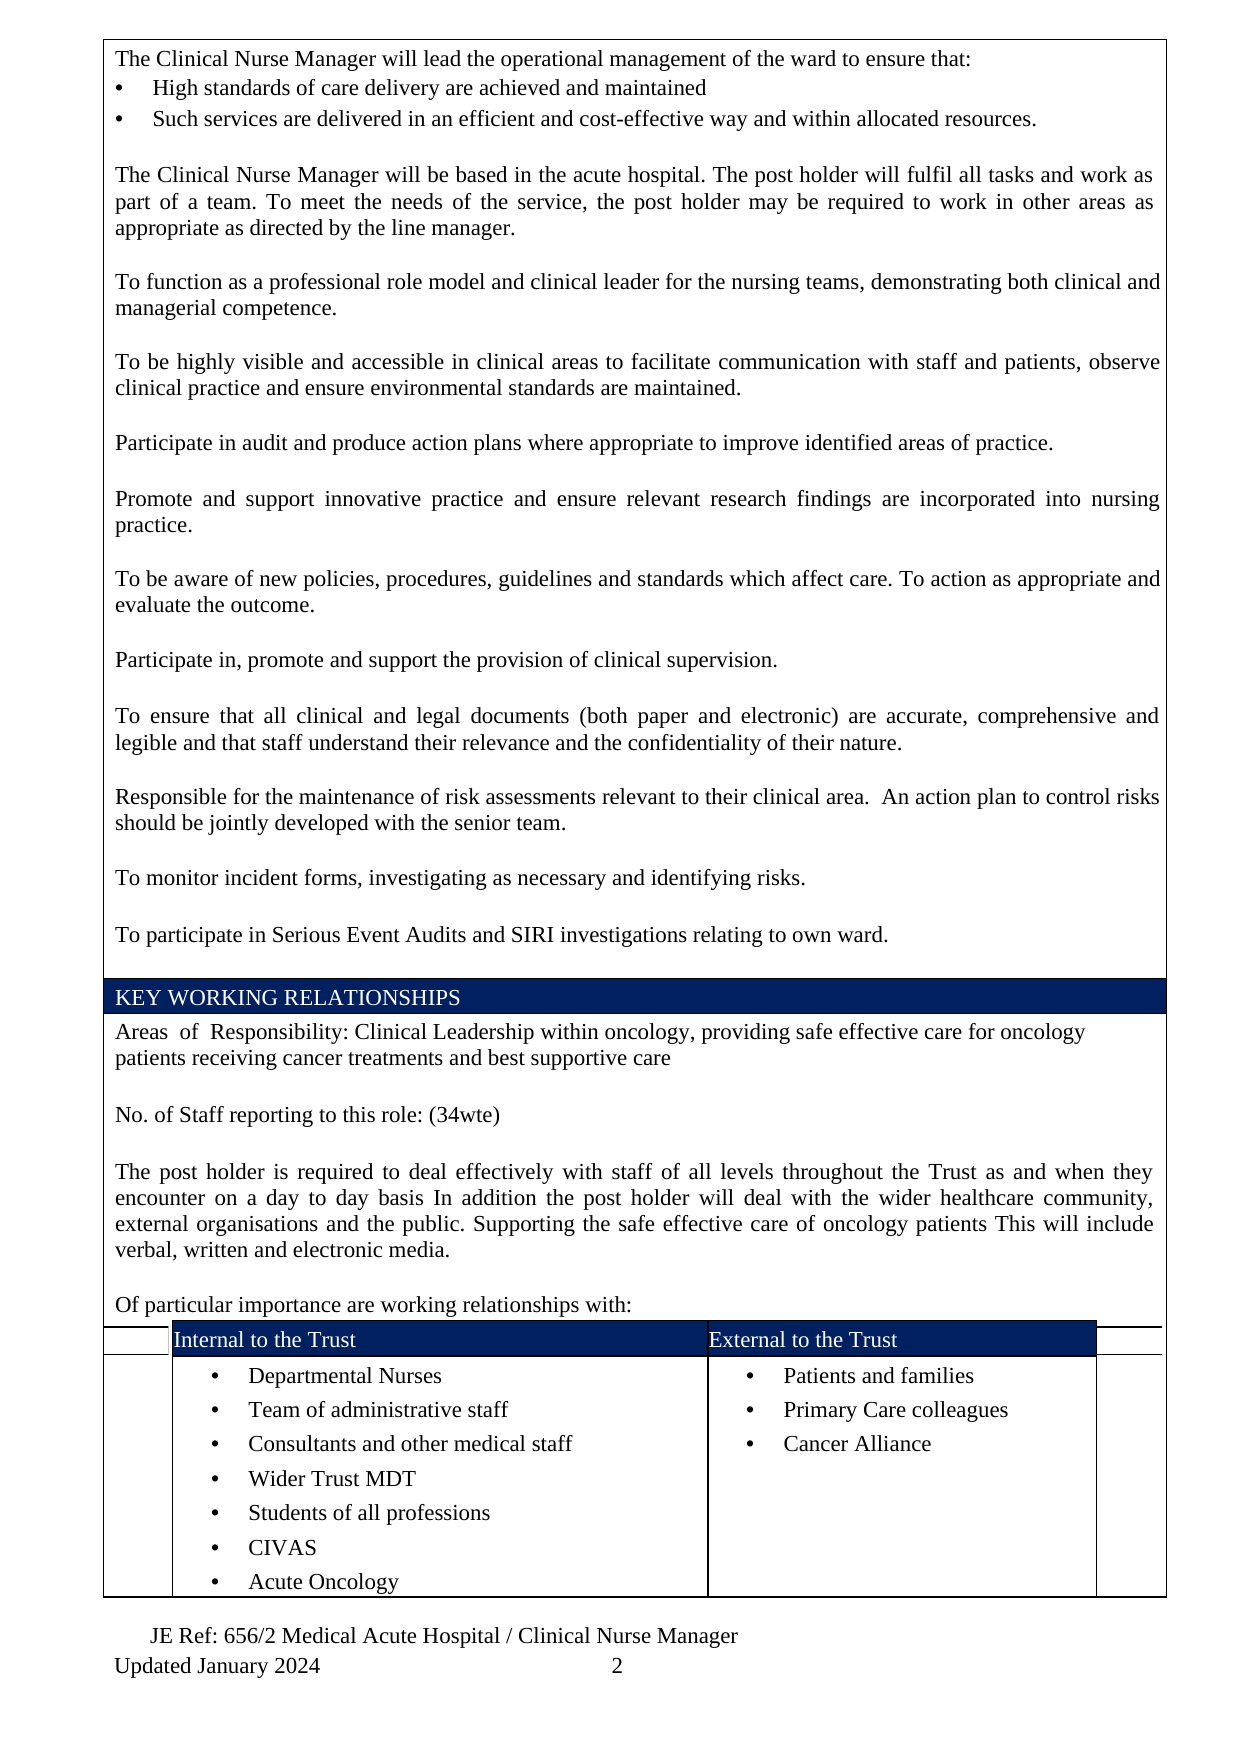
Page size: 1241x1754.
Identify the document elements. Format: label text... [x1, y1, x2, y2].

table_cell [104, 1320, 172, 1596]
table_cell [1097, 1320, 1166, 1596]
table_header The Clinical Nurse Manager will lead the operational management of the ward to ensure that: High standards of care delivery are achieved and maintained Such services are delivered in an efficient and cost-effective way and within allocated resources. The Clinical Nurse Manager will be based in the acute hospital. The post holder will fulfil all tasks and work as part of a team. To meet the needs of the service, the post holder may be required to work in other areas as appropriate as directed by the line manager. To function as a professional role model and clinical leader for the nursing teams, demonstrating both clinical and managerial competence. To be highly visible and accessible in clinical areas to facilitate communication with staff and patients, observe clinical practice and ensure environmental standards are maintained. Participate in audit and produce action plans where appropriate to improve identified areas of practice. Promote and support innovative practice and ensure relevant research findings are incorporated into nursing practice. To be aware of new policies, procedures, guidelines and standards which affect care. To action as appropriate and evaluate the outcome. Participate in, promote and support the provision of clinical supervision. To ensure that all clinical and legal documents (both paper and electronic) are accurate, comprehensive and legible and that staff understand their relevance and the confidentiality of their nature. Responsible for the maintenance of risk assessments relevant to their clinical area. An action plan to control risks should be jointly developed with the senior team. To monitor incident forms, investigating as necessary and identifying risks. To participate in Serious Event Audits and SIRI investigations relating to own ward. [104, 40, 1166, 978]
table_cell KEY WORKING RELATIONSHIPS [104, 979, 1166, 1013]
table_cell External to the Trust [709, 1321, 1096, 1355]
table_cell Patients and families Primary Care colleagues Cancer Alliance [709, 1357, 1096, 1596]
table_cell Departmental Nurses Team of administrative staff Consultants and other medical staff Wider Trust MDT Students of all professions CIVAS Acute Oncology [173, 1357, 707, 1596]
table_cell Areas of Responsibility: Clinical Leadership within oncology, providing safe effective care for oncology patients receiving cancer treatments and best supportive care No. of Staff reporting to this role: (34wte) The post holder is required to deal effectively with staff of all levels throughout the Trust as and when they encounter on a day to day basis In addition the post holder will deal with the wider healthcare community, external organisations and the public. Supporting the safe effective care of oncology patients This will include verbal, written and electronic media. Of particular importance are working relationships with: [104, 1014, 1166, 1320]
table_cell Internal to the Trust [173, 1321, 707, 1355]
